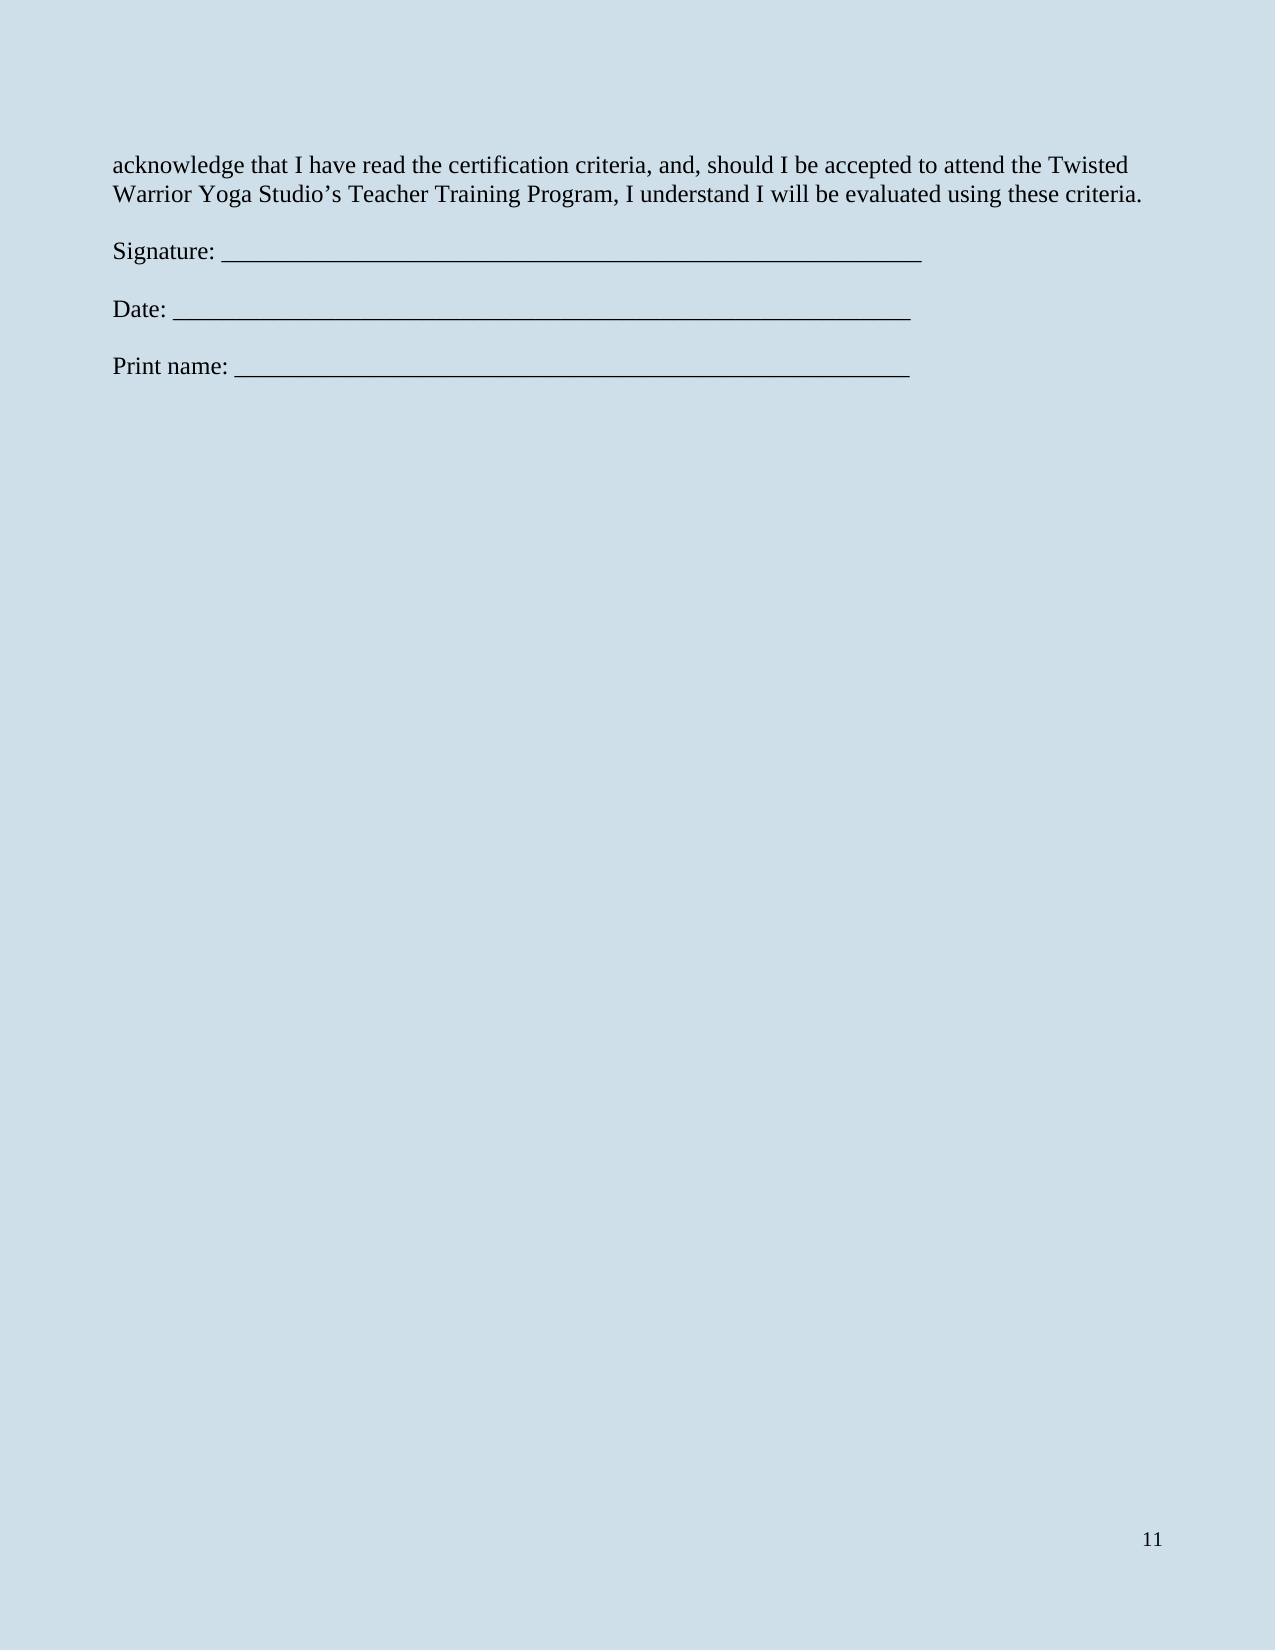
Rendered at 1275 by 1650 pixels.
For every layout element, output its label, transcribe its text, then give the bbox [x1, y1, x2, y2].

text Print name: ______________________________________________________ [112, 351, 1162, 380]
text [112, 150, 1162, 207]
text Date: ___________________________________________________________ [112, 294, 1162, 322]
text Signature: ________________________________________________________ [112, 236, 1162, 265]
